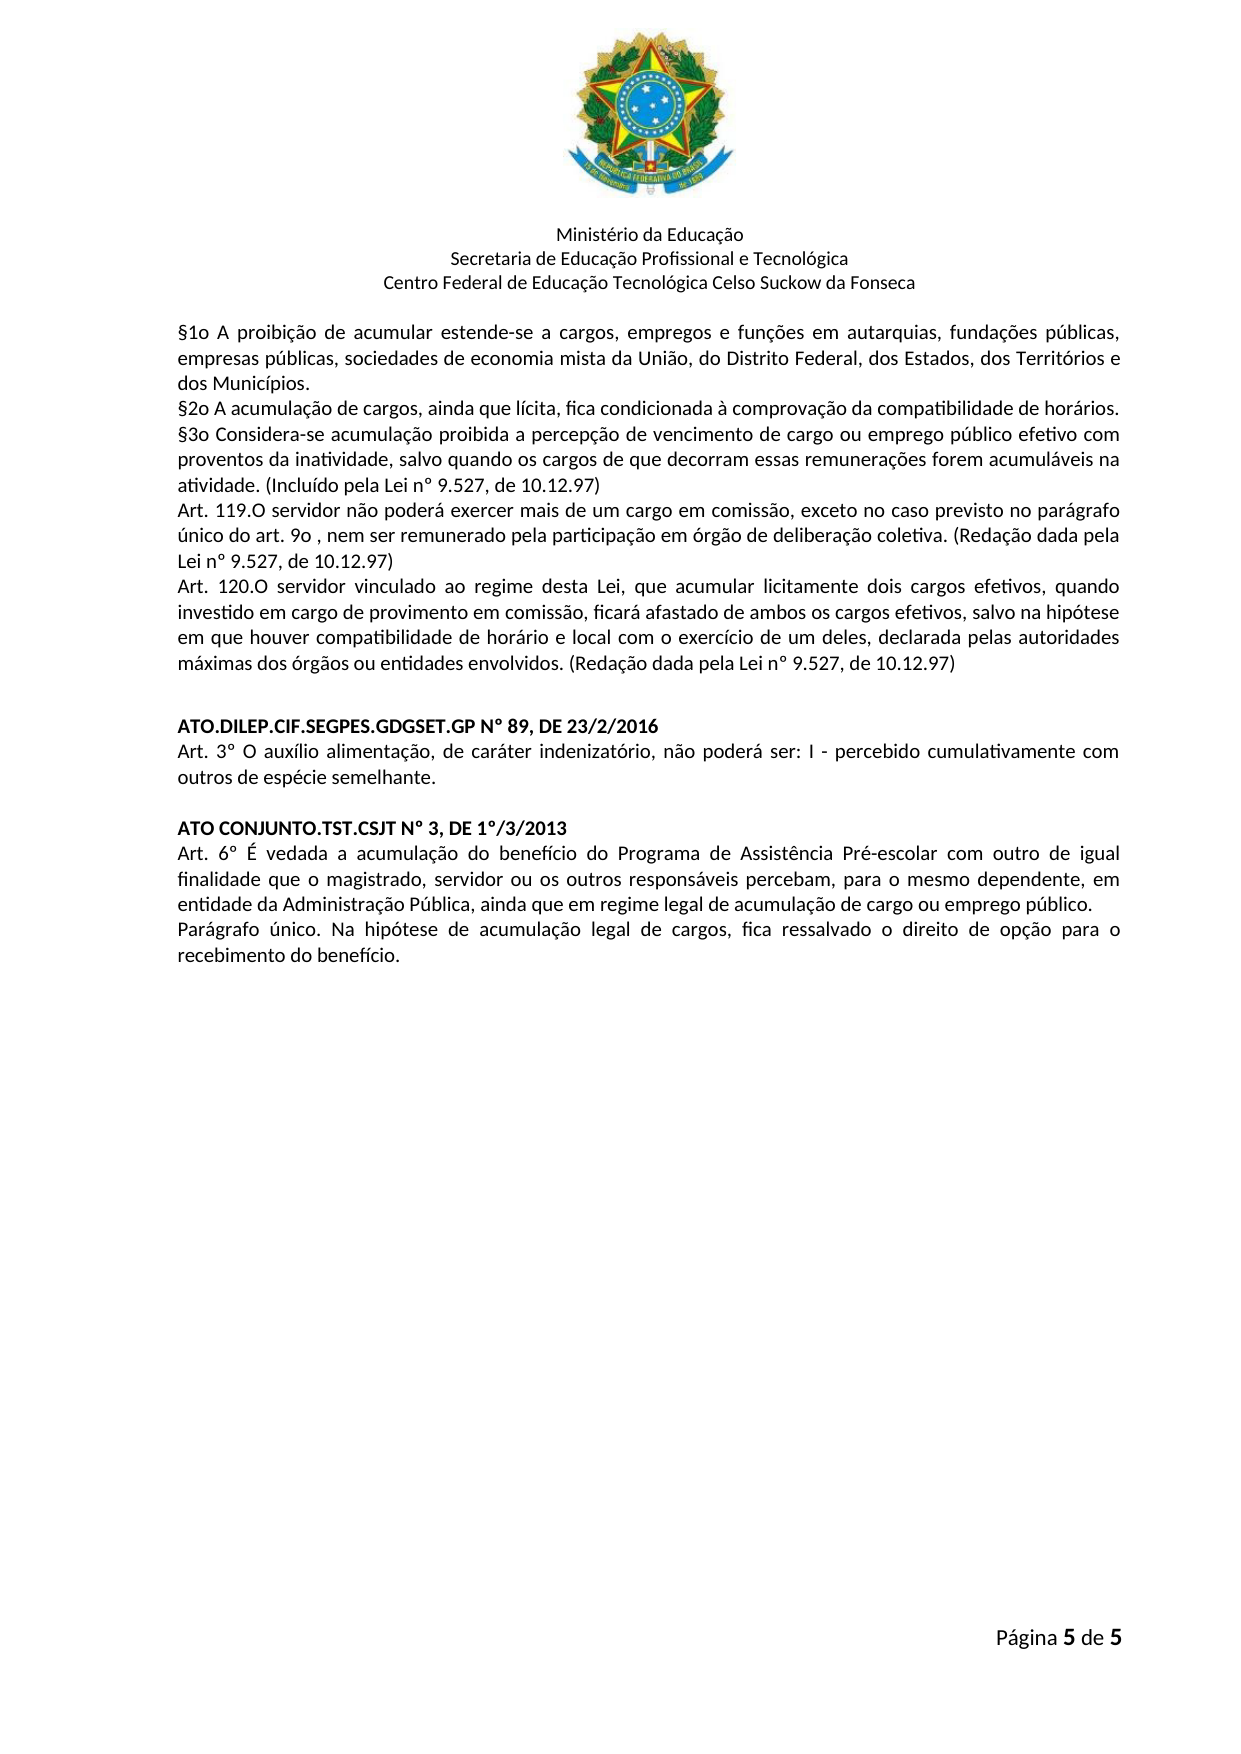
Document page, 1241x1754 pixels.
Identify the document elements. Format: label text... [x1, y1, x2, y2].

list ATO CONJUNTO.TST.CSJT Nº 3, DE 1º/3/2013 [177, 815, 1122, 840]
list Art. 6º É vedada a acumulação do benefício do Programa de Assistência Pré-escolar com outro de igual finalidade que o magistrado, servidor ou os outros responsáveis percebam, para o mesmo dependente, em entidade da Administração Pública, ainda que em regime legal de acumulação de cargo ou emprego público. [177, 840, 1122, 917]
list §1o A proibição de acumular estende-se a cargos, empregos e funções em autarquias, fundações públicas, empresas públicas, sociedades de economia mista da União, do Distrito Federal, dos Estados, dos Territórios e dos Municípios. [177, 319, 1122, 396]
list Art. 119.O servidor não poderá exercer mais de um cargo em comissão, exceto no caso previsto no parágrafo único do art. 9o , nem ser remunerado pela participação em órgão de deliberação coletiva. (Redação dada pela Lei nº 9.527, de 10.12.97) [177, 497, 1122, 573]
list Parágrafo único. Na hipótese de acumulação legal de cargos, fica ressalvado o direito de opção para o recebimento do benefício. [177, 917, 1122, 967]
list Art. 3º O auxílio alimentação, de caráter indenizatório, não poderá ser: I - percebido cumulativamente com outros de espécie semelhante. [177, 739, 1122, 789]
list §2o A acumulação de cargos, ainda que lícita, fica condicionada à comprovação da compatibilidade de horários. [177, 396, 1122, 421]
list §3o Considera-se acumulação proibida a percepção de vencimento de cargo ou emprego público efetivo com proventos da inatividade, salvo quando os cargos de que decorram essas remunerações forem acumuláveis na atividade. (Incluído pela Lei nº 9.527, de 10.12.97) [177, 421, 1122, 497]
list ATO.DILEP.CIF.SEGPES.GDGSET.GP Nº 89, DE 23/2/2016 [177, 713, 1122, 739]
list Art. 120.O servidor vinculado ao regime desta Lei, que acumular licitamente dois cargos efetivos, quando investido em cargo de provimento em comissão, ficará afastado de ambos os cargos efetivos, salvo na hipótese em que houver compatibilidade de horário e local com o exercício de um deles, declarada pelas autoridades máximas dos órgãos ou entidades envolvidos. (Redação dada pela Lei nº 9.527, de 10.12.97) [177, 573, 1122, 675]
